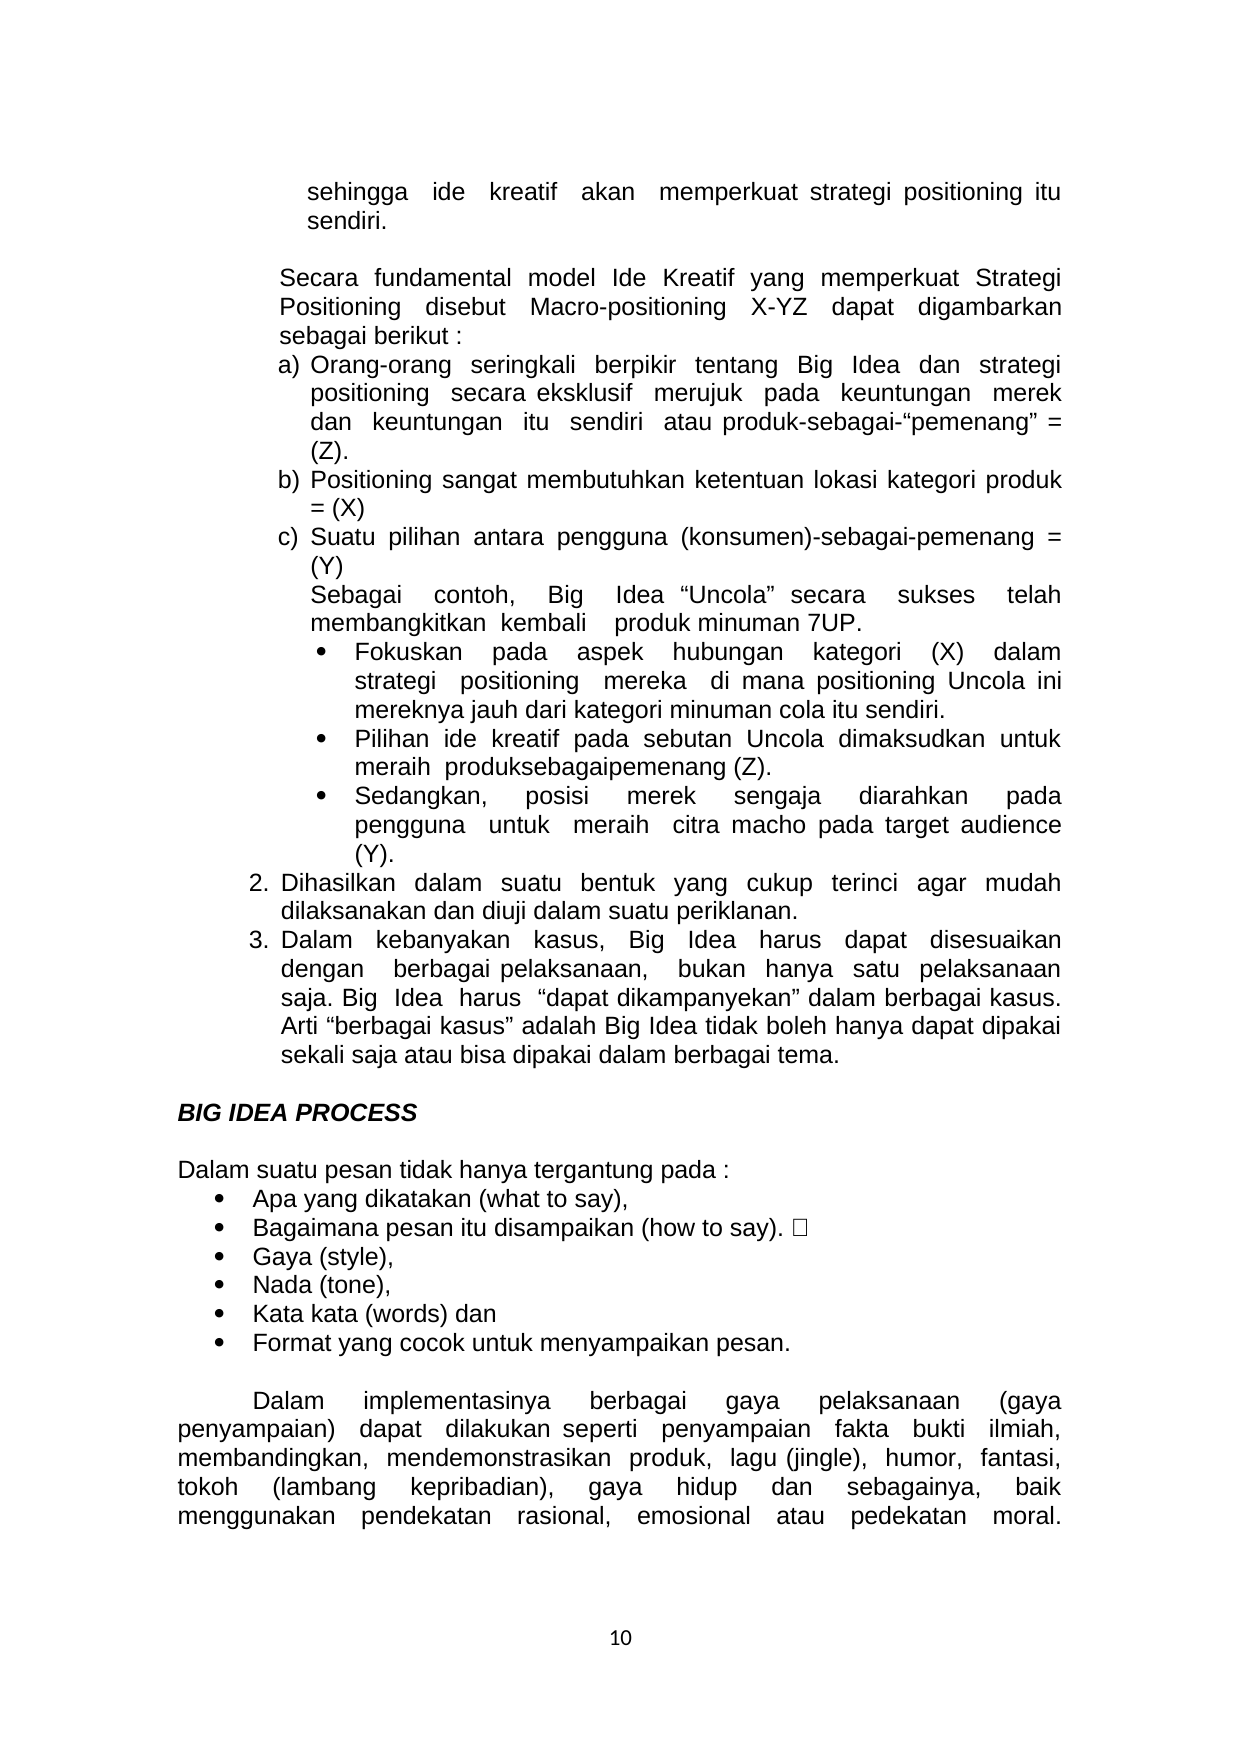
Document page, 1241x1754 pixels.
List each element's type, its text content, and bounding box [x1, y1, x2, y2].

text Secara fundamental model Ide Kreatif yang memperkuat Strategi Positioning disebut Macro-positioning X-YZ dapat digambarkan sebagai berikut : [279, 263, 1063, 350]
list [279, 177, 1063, 235]
list Pilihan ide kreatif pada sebutan Uncola dimaksudkan untuk meraih produksebagaipemenang (Z). [317, 723, 1063, 781]
list Orang-orang seringkali berpikir tentang Big Idea dan strategi positioning secara eksklusif merujuk pada keuntungan merek dan keuntungan itu sendiri atau produk-sebagai-“pemenang” = (Z). [278, 350, 1063, 465]
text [177, 1386, 1063, 1529]
list Bagaimana pesan itu disampaikan (how to say).  [215, 1213, 1063, 1241]
text BIG IDEA PROCESS [177, 1097, 1063, 1126]
list Sedangkan, posisi merek sengaja diarahkan pada pengguna untuk meraih citra macho pada target audience (Y). [317, 781, 1063, 867]
list Apa yang dikatakan (what to say), [215, 1184, 1063, 1213]
list Fokuskan pada aspek hubungan kategori (X) dalam strategi positioning mereka di mana positioning Uncola ini mereknya jauh dari kategori minuman cola itu sendiri. [317, 637, 1063, 723]
list Positioning sangat membutuhkan ketentuan lokasi kategori produk = (X) [278, 465, 1063, 522]
list Dalam kebanyakan kasus, Big Idea harus dapat disesuaikan dengan berbagai pelaksanaan, bukan hanya satu pelaksanaan saja. Big Idea harus “dapat dikampanyekan” dalam berbagai kasus. Arti “berbagai kasus” adalah Big Idea tidak boleh hanya dapat dipakai sekali saja atau bisa dipakai dalam berbagai tema. [248, 925, 1063, 1069]
list Nada (tone), [215, 1270, 1063, 1299]
list Suatu pilihan antara pengguna (konsumen)-sebagai-pemenang = (Y) [278, 522, 1063, 580]
list Kata kata (words) dan [215, 1299, 1063, 1328]
list Format yang cocok untuk menyampaikan pesan. [215, 1328, 1063, 1357]
text Dalam suatu pesan tidak hanya tergantung pada : [177, 1155, 1063, 1184]
text Sebagai contoh, Big Idea “Uncola” secara sukses telah membangkitkan kembali produk minuman 7UP. [310, 580, 1063, 637]
list Dihasilkan dalam suatu bentuk yang cukup terinci agar mudah dilaksanakan dan diuji dalam suatu periklanan. [248, 867, 1063, 925]
list Gaya (style), [215, 1241, 1063, 1270]
